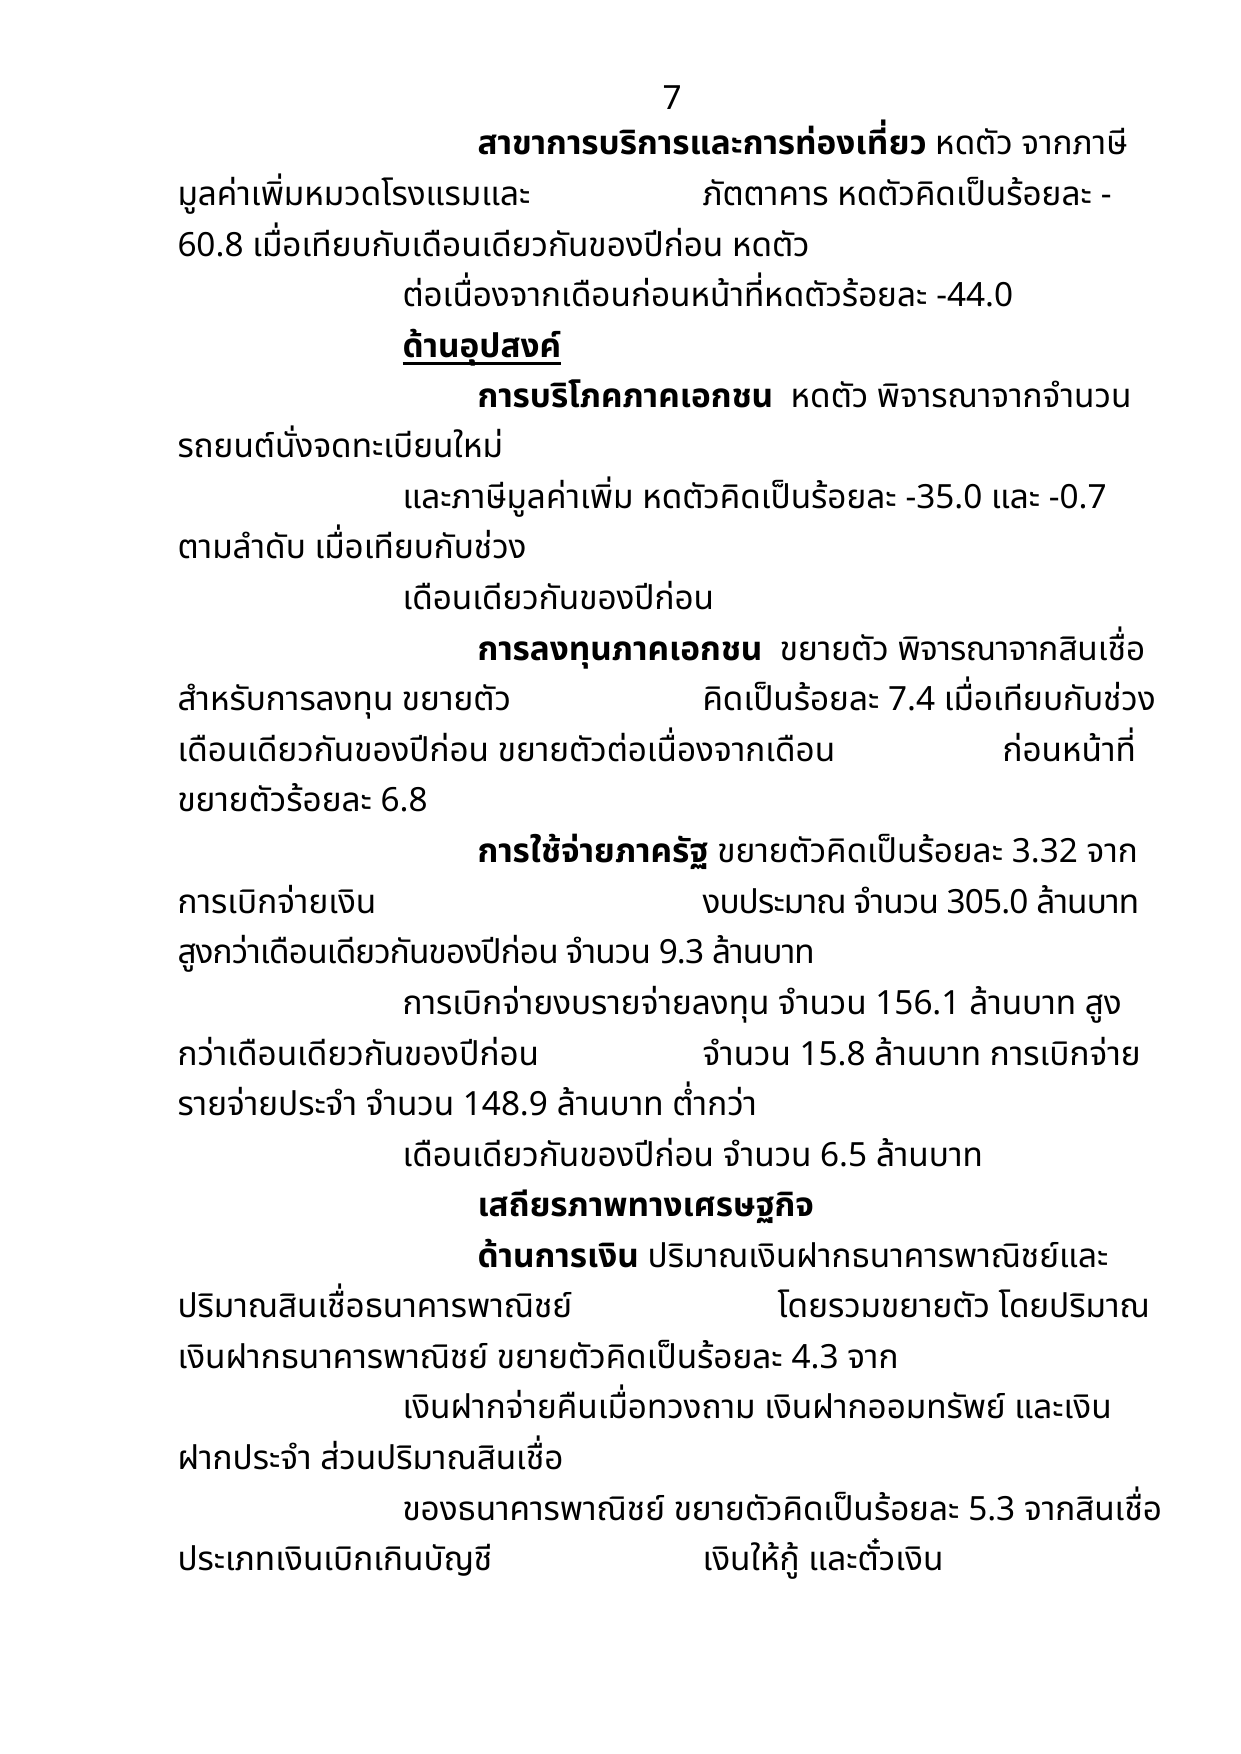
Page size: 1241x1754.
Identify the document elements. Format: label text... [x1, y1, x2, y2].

text การบริโภคภาคเอกชน หดตัว พิจารณาจากจำนวนรถยนต์นั่งจดทะเบียนใหม่ และภาษีมูลค่าเพิ่ม หดตัวคิดเป็นร้อยละ -35.0 และ -0.7 ตามลำดับ เมื่อเทียบกับช่วง เดือนเดียวกันของปีก่อน [177, 372, 1167, 624]
text เสถียรภาพทางเศรษฐกิจ [177, 1181, 1167, 1232]
text การใช้จ่ายภาครัฐ ขยายตัวคิดเป็นร้อยละ 3.32 จากการเบิกจ่ายเงิน งบประมาณ จำนวน 305.0 ล้านบาท สูงกว่าเดือนเดียวกันของปีก่อน จำนวน 9.3 ล้านบาท การเบิกจ่ายงบรายจ่ายลงทุน จำนวน 156.1 ล้านบาท สูงกว่าเดือนเดียวกันของปีก่อน จำนวน 15.8 ล้านบาท การเบิกจ่ายรายจ่ายประจำ จำนวน 148.9 ล้านบาท ต่ำกว่า เดือนเดียวกันของปีก่อน จำนวน 6.5 ล้านบาท [177, 827, 1167, 1181]
text ด้านอุปสงค์ [177, 322, 1167, 372]
text การลงทุนภาคเอกชน ขยายตัว พิจารณาจากสินเชื่อสำหรับการลงทุน ขยายตัว คิดเป็นร้อยละ 7.4 เมื่อเทียบกับช่วงเดือนเดียวกันของปีก่อน ขยายตัวต่อเนื่องจากเดือน ก่อนหน้าที่ขยายตัวร้อยละ 6.8 [177, 624, 1167, 827]
text ด้านการเงิน ปริมาณเงินฝากธนาคารพาณิชย์และปริมาณสินเชื่อธนาคารพาณิชย์ โดยรวมขยายตัว โดยปริมาณเงินฝากธนาคารพาณิชย์ ขยายตัวคิดเป็นร้อยละ 4.3 จาก เงินฝากจ่ายคืนเมื่อทวงถาม เงินฝากออมทรัพย์ และเงินฝากประจำ ส่วนปริมาณสินเชื่อ ของธนาคารพาณิชย์ ขยายตัวคิดเป็นร้อยละ 5.3 จากสินเชื่อประเภทเงินเบิกเกินบัญชี เงินให้กู้ และตั๋วเงิน [177, 1232, 1167, 1586]
text สาขาการบริการและการท่องเที่ยว หดตัว จากภาษีมูลค่าเพิ่มหมวดโรงแรมและ ภัตตาคาร หดตัวคิดเป็นร้อยละ -60.8 เมื่อเทียบกับเดือนเดียวกันของปีก่อน หดตัว ต่อเนื่องจากเดือนก่อนหน้าที่หดตัวร้อยละ -44.0 [177, 119, 1167, 322]
